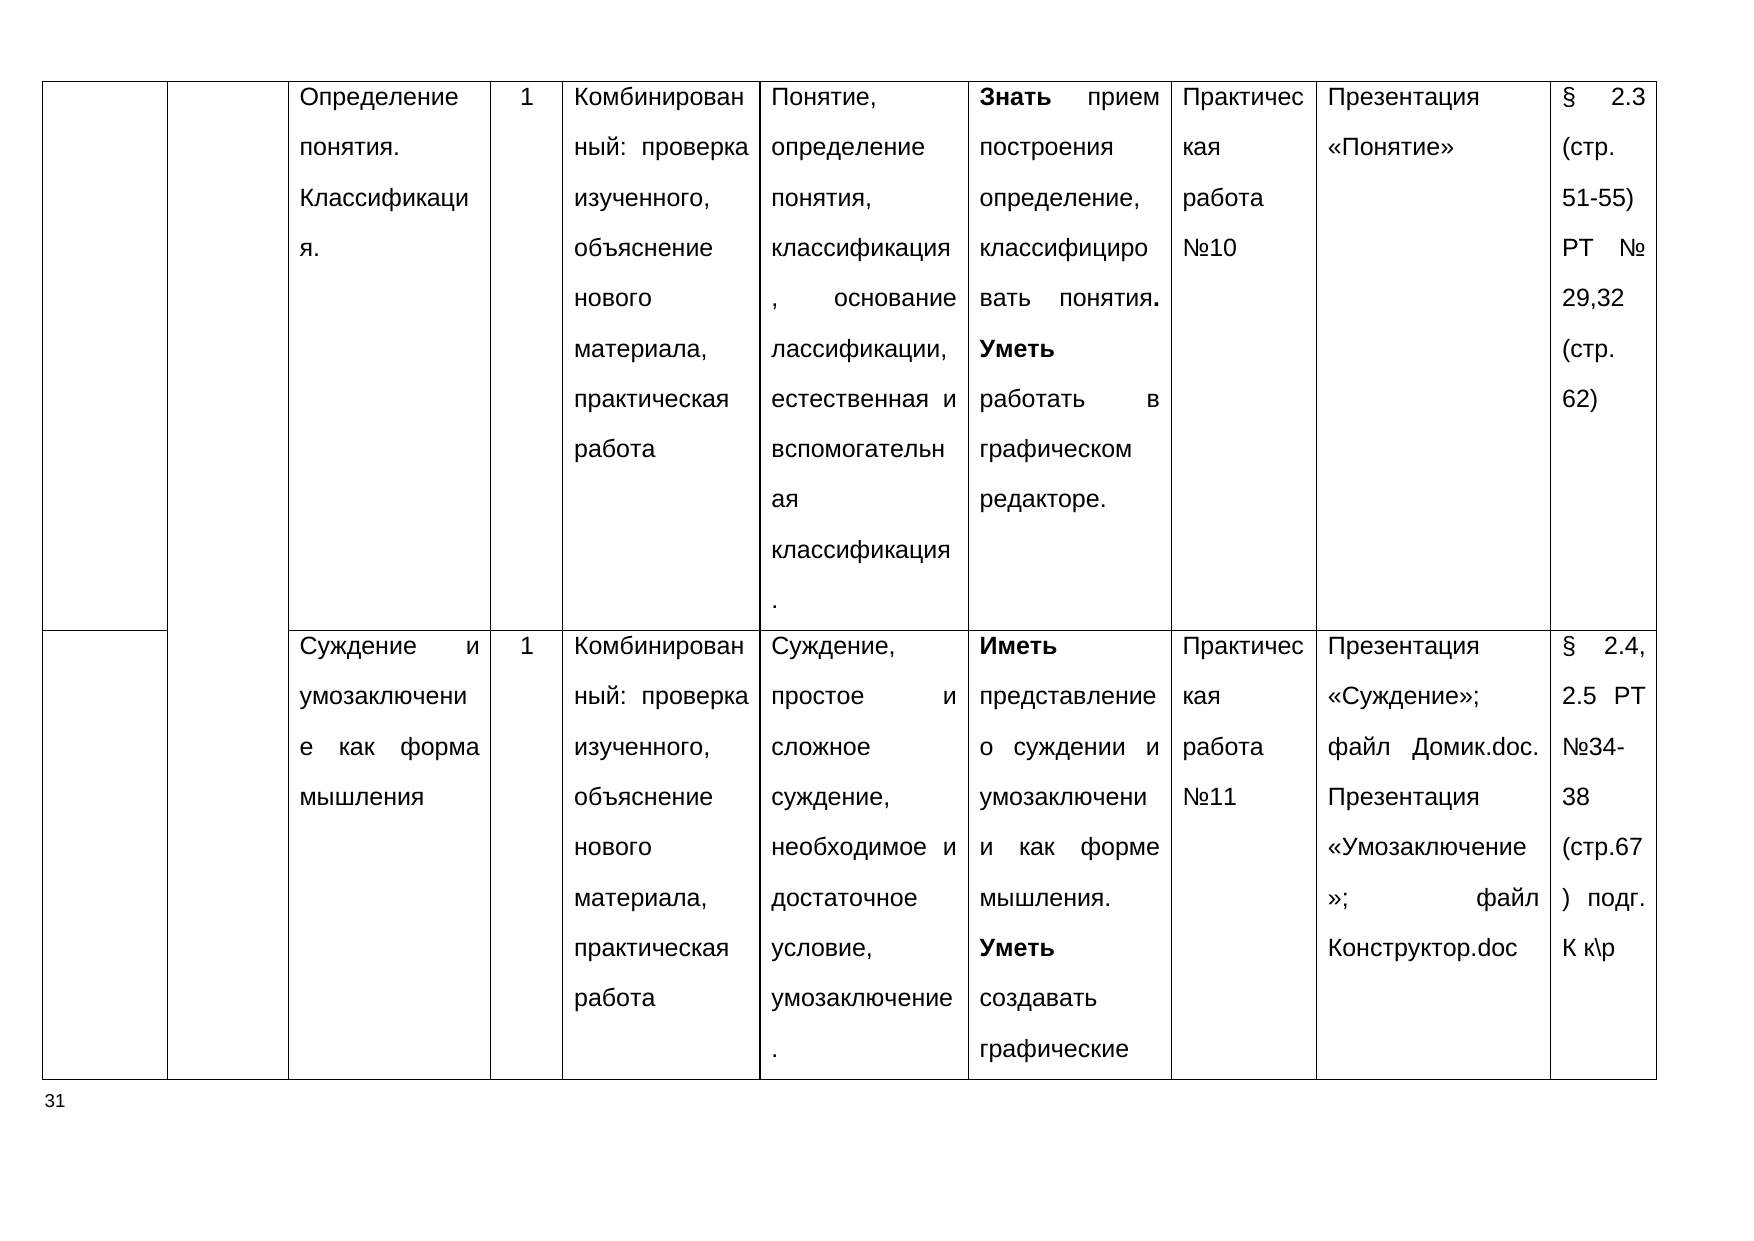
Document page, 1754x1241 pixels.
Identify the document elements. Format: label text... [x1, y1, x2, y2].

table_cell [1551, 631, 1656, 1078]
table_cell 1 [491, 631, 562, 1078]
table_cell § 2.3 (стр. 51-55) РТ № 29,32 (стр. 62) [1551, 82, 1656, 630]
table_cell Презентация «Понятие» [1317, 82, 1550, 630]
table_cell Практическая работа №10 [1172, 82, 1316, 630]
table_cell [1317, 631, 1550, 1078]
table_cell [43, 631, 167, 1078]
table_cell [1172, 631, 1316, 1078]
table_cell 1 [491, 82, 562, 630]
table_cell Определение понятия. Классификация. [289, 82, 490, 630]
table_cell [563, 631, 759, 1078]
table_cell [563, 82, 759, 630]
table_cell Знать прием построения определение, классифицировать понятия. Уметь работать в графическом редакторе. [969, 82, 1171, 630]
table_cell [43, 82, 167, 630]
table_cell Понятие, определение понятия, классификация, основание лассификации, естественная и вспомогательная классификация. [761, 82, 968, 630]
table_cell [969, 631, 1171, 1078]
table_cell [289, 631, 490, 1078]
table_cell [761, 631, 968, 1078]
